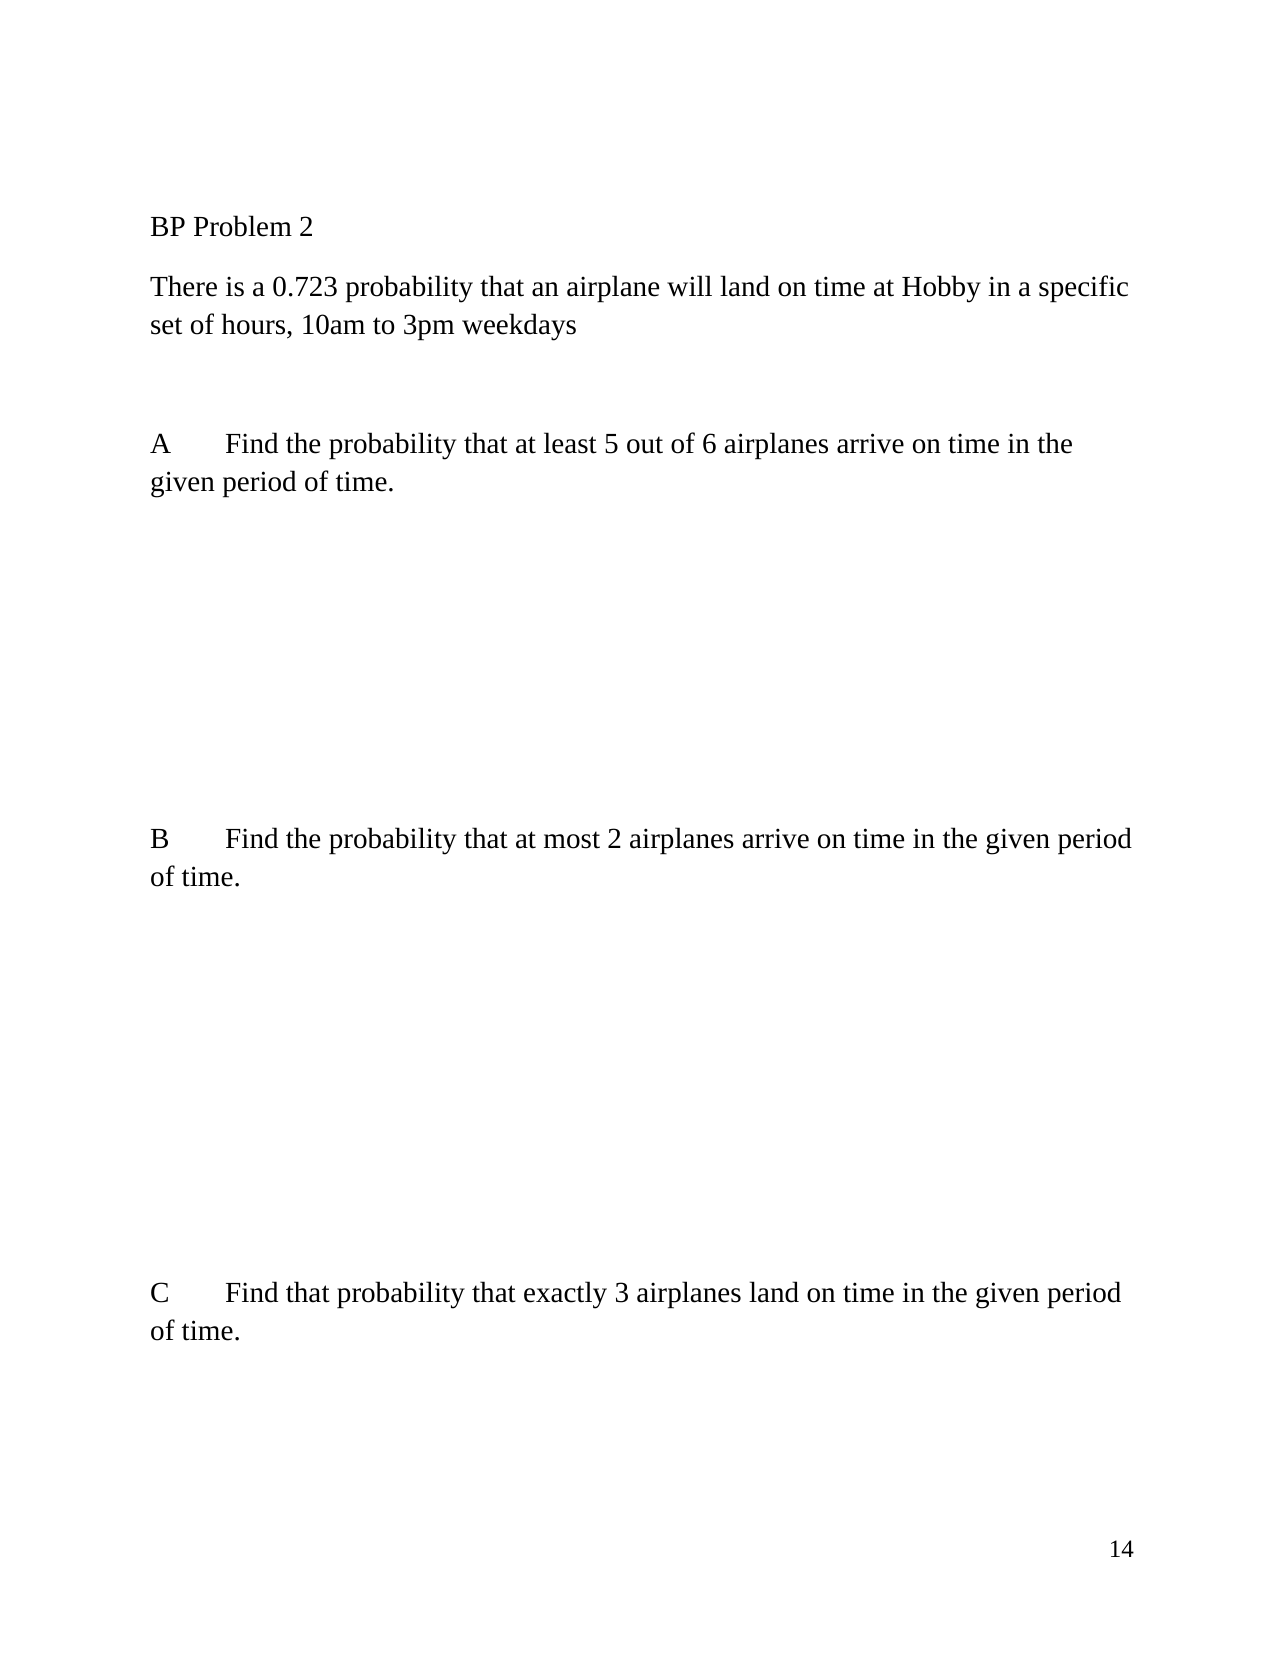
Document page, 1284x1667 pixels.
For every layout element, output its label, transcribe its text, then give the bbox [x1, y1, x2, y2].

text BP Problem 2 [150, 209, 1133, 243]
text A Find the probability that at least 5 out of 6 airplanes arrive on time in the given period of time. [150, 426, 1133, 498]
text C Find that probability that exactly 3 airplanes land on time in the given period of time. [150, 1275, 1133, 1347]
text B Find the probability that at most 2 airplanes arrive on time in the given period of time. [150, 821, 1133, 893]
text There is a 0.723 probability that an airplane will land on time at Hobby in a specific set of hours, 10am to 3pm weekdays [150, 269, 1133, 341]
